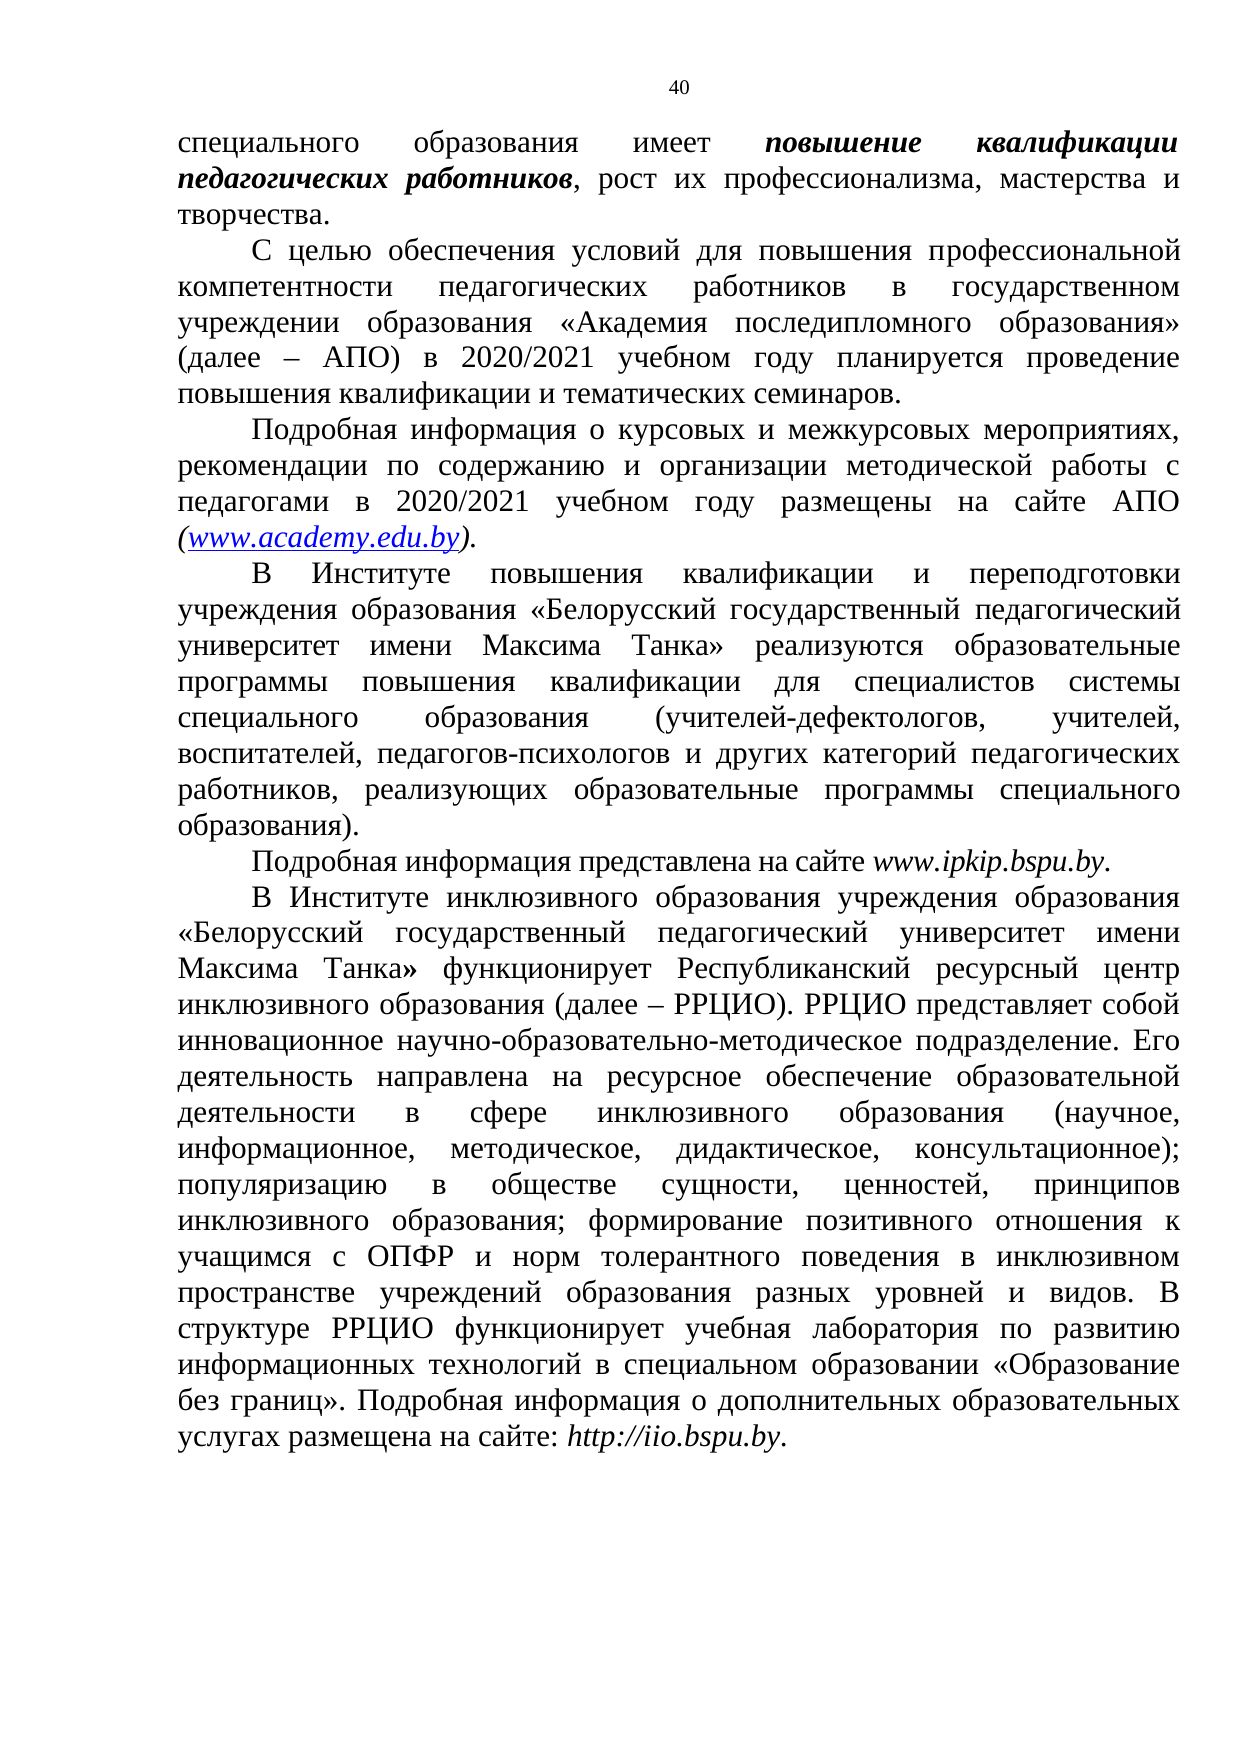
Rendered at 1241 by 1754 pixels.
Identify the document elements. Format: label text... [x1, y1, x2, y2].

text В Институте повышения квалификации и переподготовки учреждения образования «Белорусский государственный педагогический университет имени Максима Танка» реализуются образовательные программы повышения квалификации для специалистов системы специального образования (учителей-дефектологов, учителей, воспитателей, педагогов-психологов и других категорий педагогических работников, реализующих образовательные программы специального образования). [177, 554, 1181, 842]
text С целью обеспечения условий для повышения профессиональной компетентности педагогических работников в государственном учреждении образования «Академия последипломного образования» (далее – АПО) в 2020/2021 учебном году планируется проведение повышения квалификации и тематических семинаров. [177, 231, 1181, 411]
text Подробная информация представлена на сайте www.ipkip.bspu.by. [177, 842, 1181, 878]
text В Институте инклюзивного образования учреждения образования «Белорусский государственный педагогический университет имени Максима Танка» функционирует Республиканский ресурсный центр инклюзивного образования (далее – РРЦИО). РРЦИО представляет собой инновационное научно-образовательно-методическое подразделение. Его деятельность направлена на ресурсное обеспечение образовательной деятельности в сфере инклюзивного образования (научное, информационное, методическое, дидактическое, консультационное); популяризацию в обществе сущности, ценностей, принципов инклюзивного образования; формирование позитивного отношения к учащимся с ОПФР и норм толерантного поведения в инклюзивном пространстве учреждений образования разных уровней и видов. В структуре РРЦИО функционирует учебная лаборатория по развитию информационных технологий в специальном образовании «Образование без границ». Подробная информация о дополнительных образовательных услугах размещена на сайте: http://iio.bspu.by. [177, 878, 1181, 1453]
text Подробная информация о курсовых и межкурсовых мероприятиях, рекомендации по содержанию и организации методической работы с педагогами в 2020/2021 учебном году размещены на сайте АПО (www.academy.edu.by). [177, 411, 1181, 554]
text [177, 123, 1181, 231]
